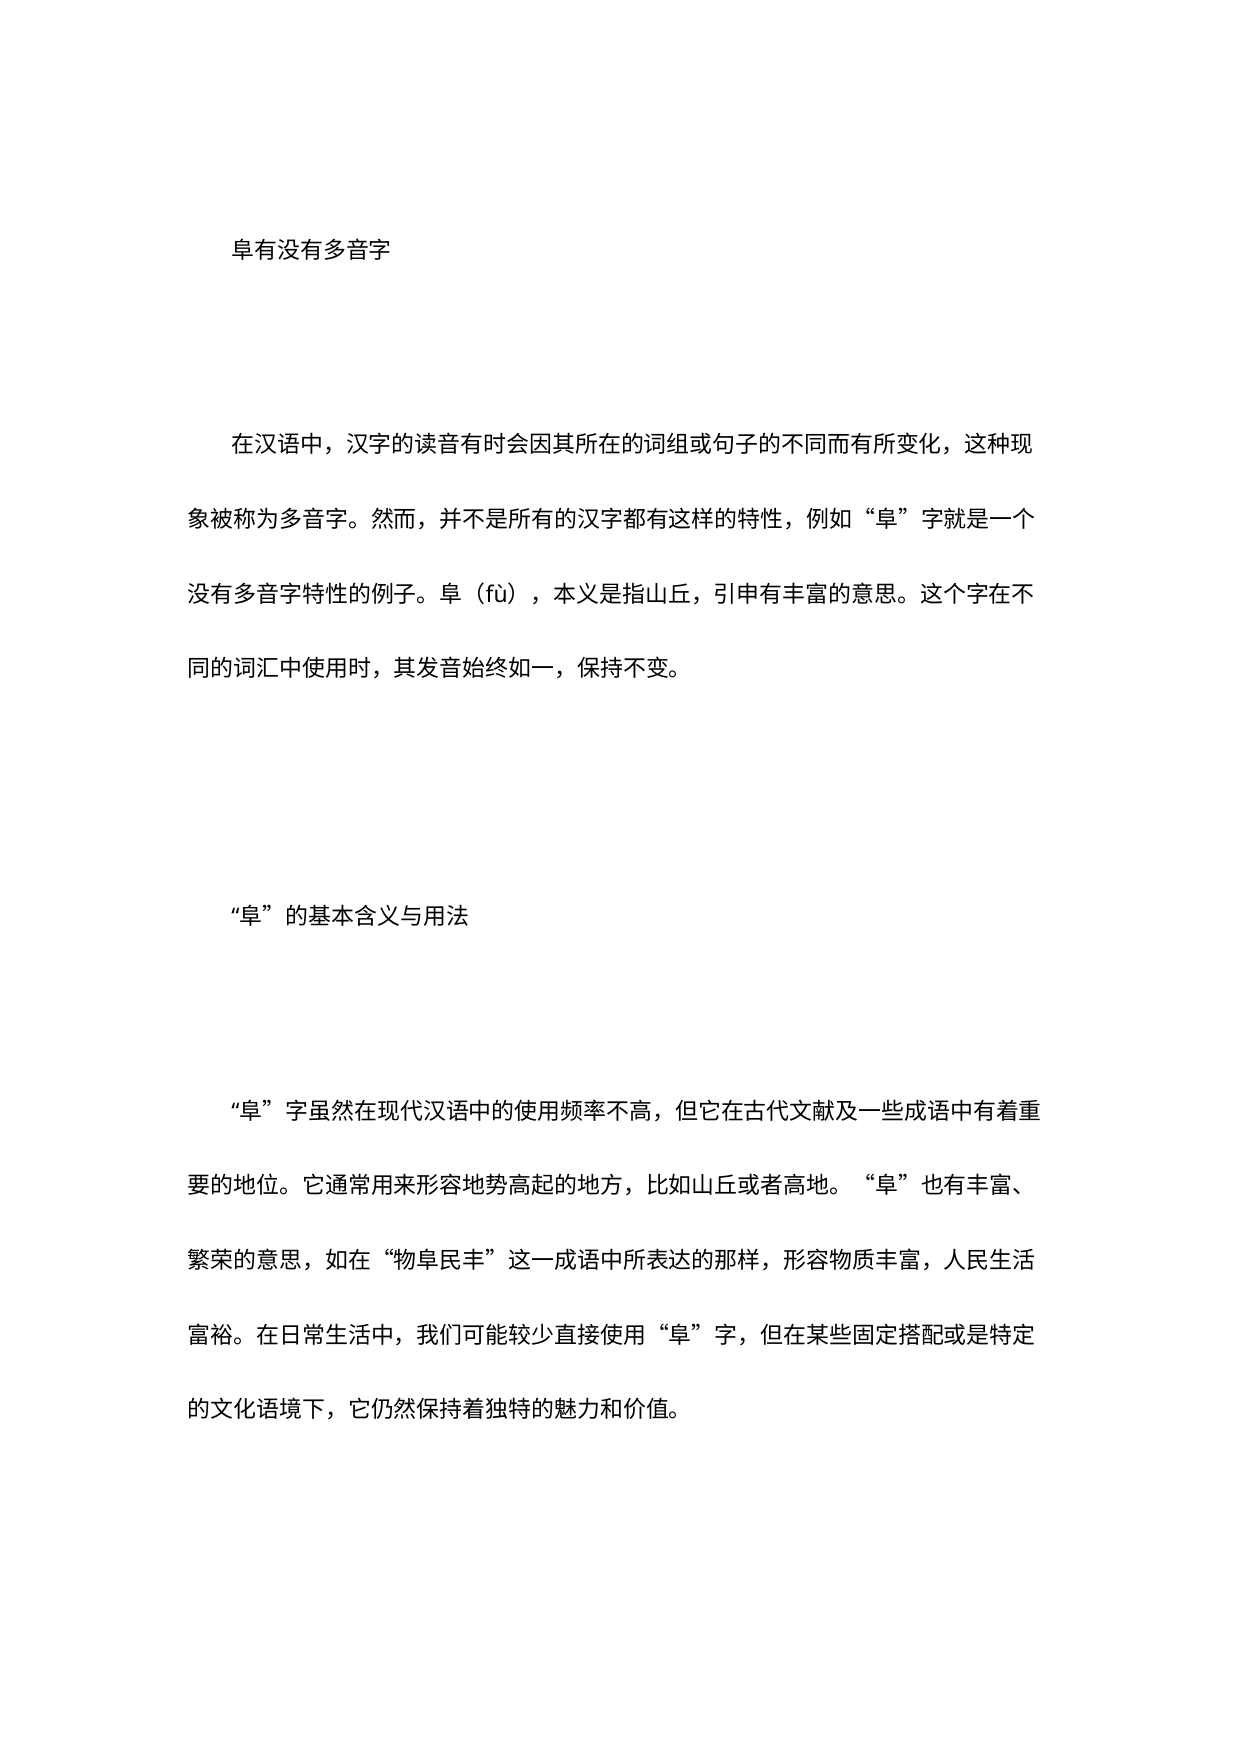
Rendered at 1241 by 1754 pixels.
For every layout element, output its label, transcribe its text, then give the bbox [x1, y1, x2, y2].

text “阜”字虽然在现代汉语中的使用频率不高，但它在古代文献及一些成语中有着重要的地位。它通常用来形容地势高起的地方，比如山丘或者高地。“阜”也有丰富、繁荣的意思，如在“物阜民丰”这一成语中所表达的那样，形容物质丰富，人民生活富裕。在日常生活中，我们可能较少直接使用“阜”字，但在某些固定搭配或是特定的文化语境下，它仍然保持着独特的魅力和价值。 [187, 1077, 1053, 1441]
text 阜有没有多音字 [187, 216, 1053, 281]
text 在汉语中，汉字的读音有时会因其所在的词组或句子的不同而有所变化，这种现象被称为多音字。然而，并不是所有的汉字都有这样的特性，例如“阜”字就是一个没有多音字特性的例子。阜（fù），本义是指山丘，引申有丰富的意思。这个字在不同的词汇中使用时，其发音始终如一，保持不变。 [187, 410, 1053, 699]
text “阜”的基本含义与用法 [187, 882, 1053, 947]
